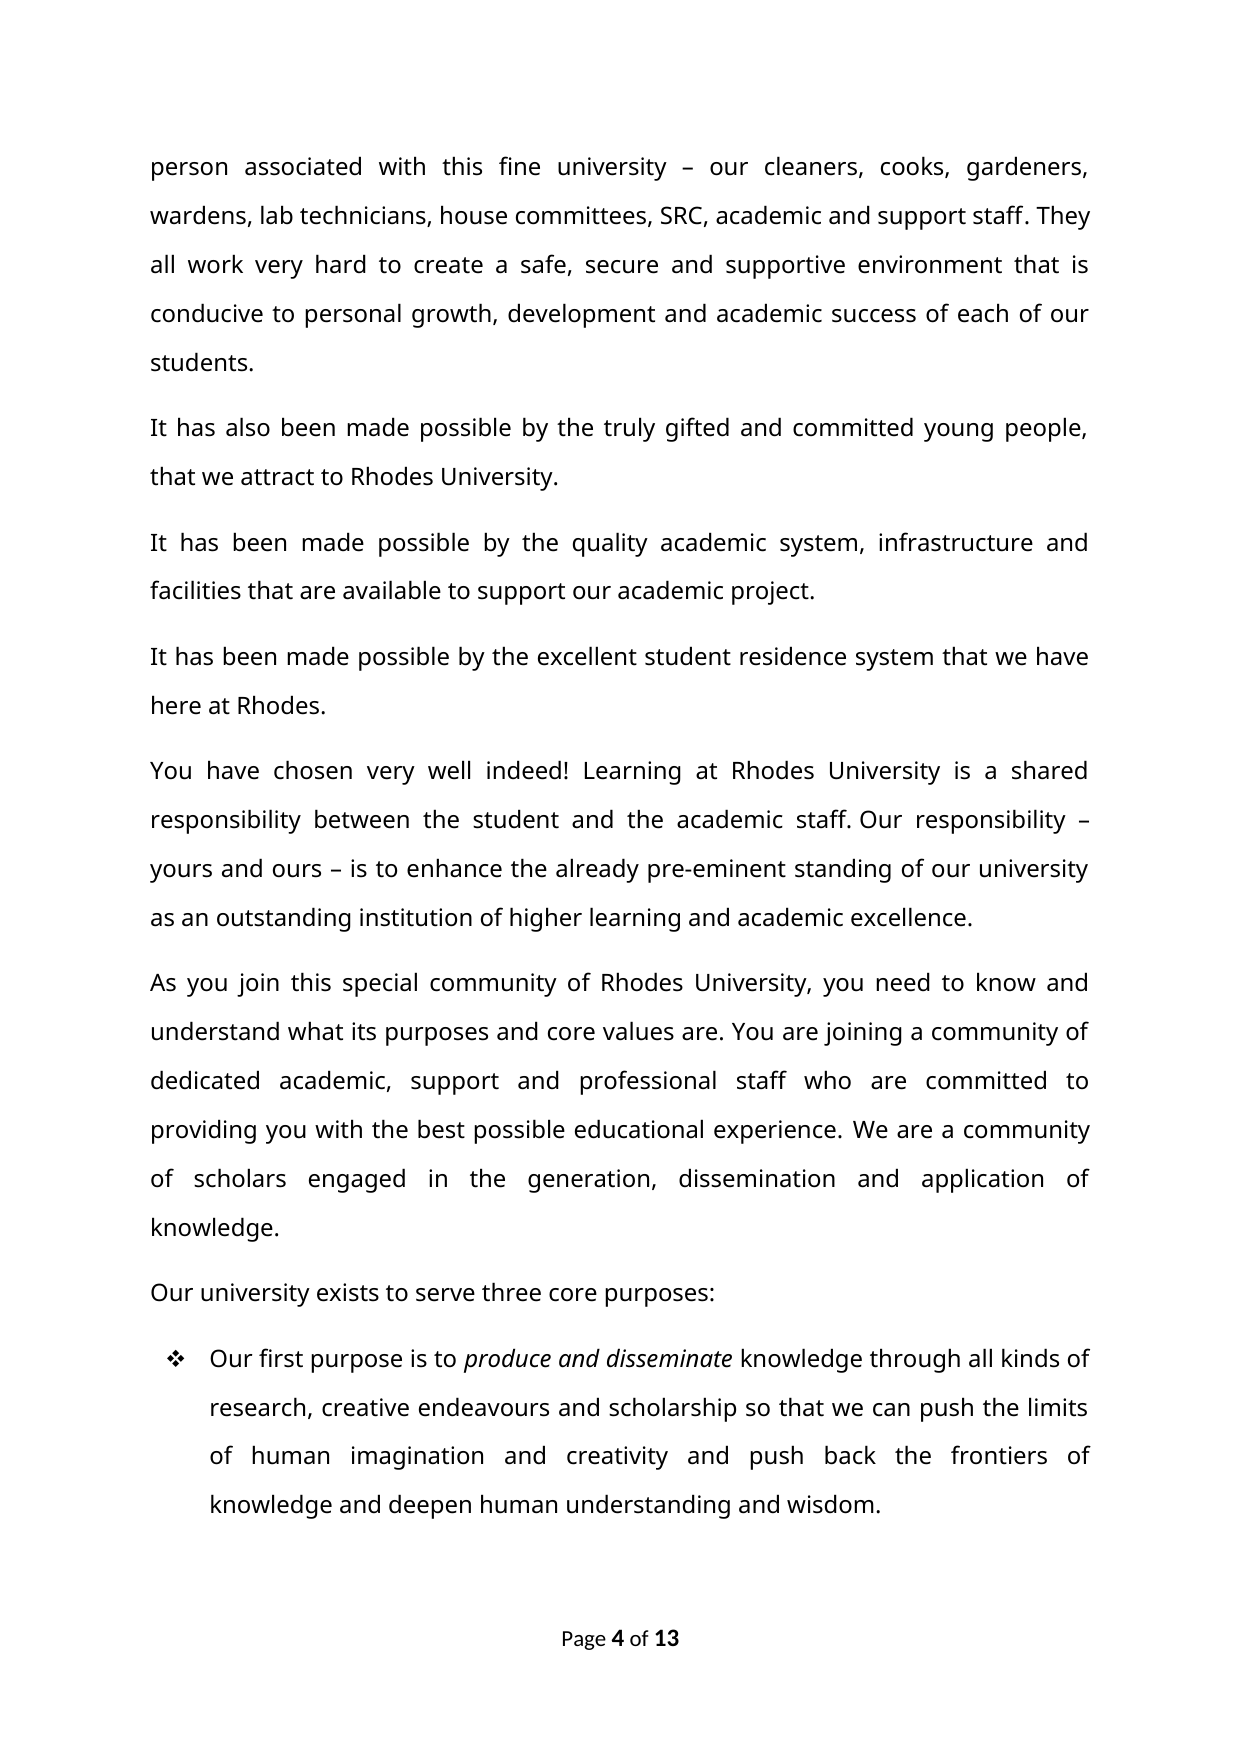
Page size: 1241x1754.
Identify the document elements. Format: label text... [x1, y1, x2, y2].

list Our first purpose is to produce and disseminate knowledge through all kinds of research, creative endeavours and scholarship so that we can push the limits of human imagination and creativity and push back the frontiers of knowledge and deepen human understanding and wisdom. [165, 1341, 1090, 1521]
text It has also been made possible by the truly gifted and committed young people, that we attract to Rhodes University. [150, 411, 1090, 492]
text You have chosen very well indeed! Learning at Rhodes University is a shared responsibility between the student and the academic staff. Our responsibility – yours and ours – is to enhance the already pre-eminent standing of our university as an outstanding institution of higher learning and academic excellence. [150, 754, 1090, 933]
text It has been made possible by the excellent student residence system that we have here at Rhodes. [150, 640, 1090, 721]
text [150, 150, 1090, 378]
text It has been made possible by the quality academic system, infrastructure and facilities that are available to support our academic project. [150, 525, 1090, 607]
text As you join this special community of Rhodes University, you need to know and understand what its purposes and core values are. You are joining a community of dedicated academic, support and professional staff who are committed to providing you with the best possible educational experience. We are a community of scholars engaged in the generation, dissemination and application of knowledge. [150, 966, 1090, 1243]
text Our university exists to serve three core purposes: [150, 1276, 1090, 1308]
